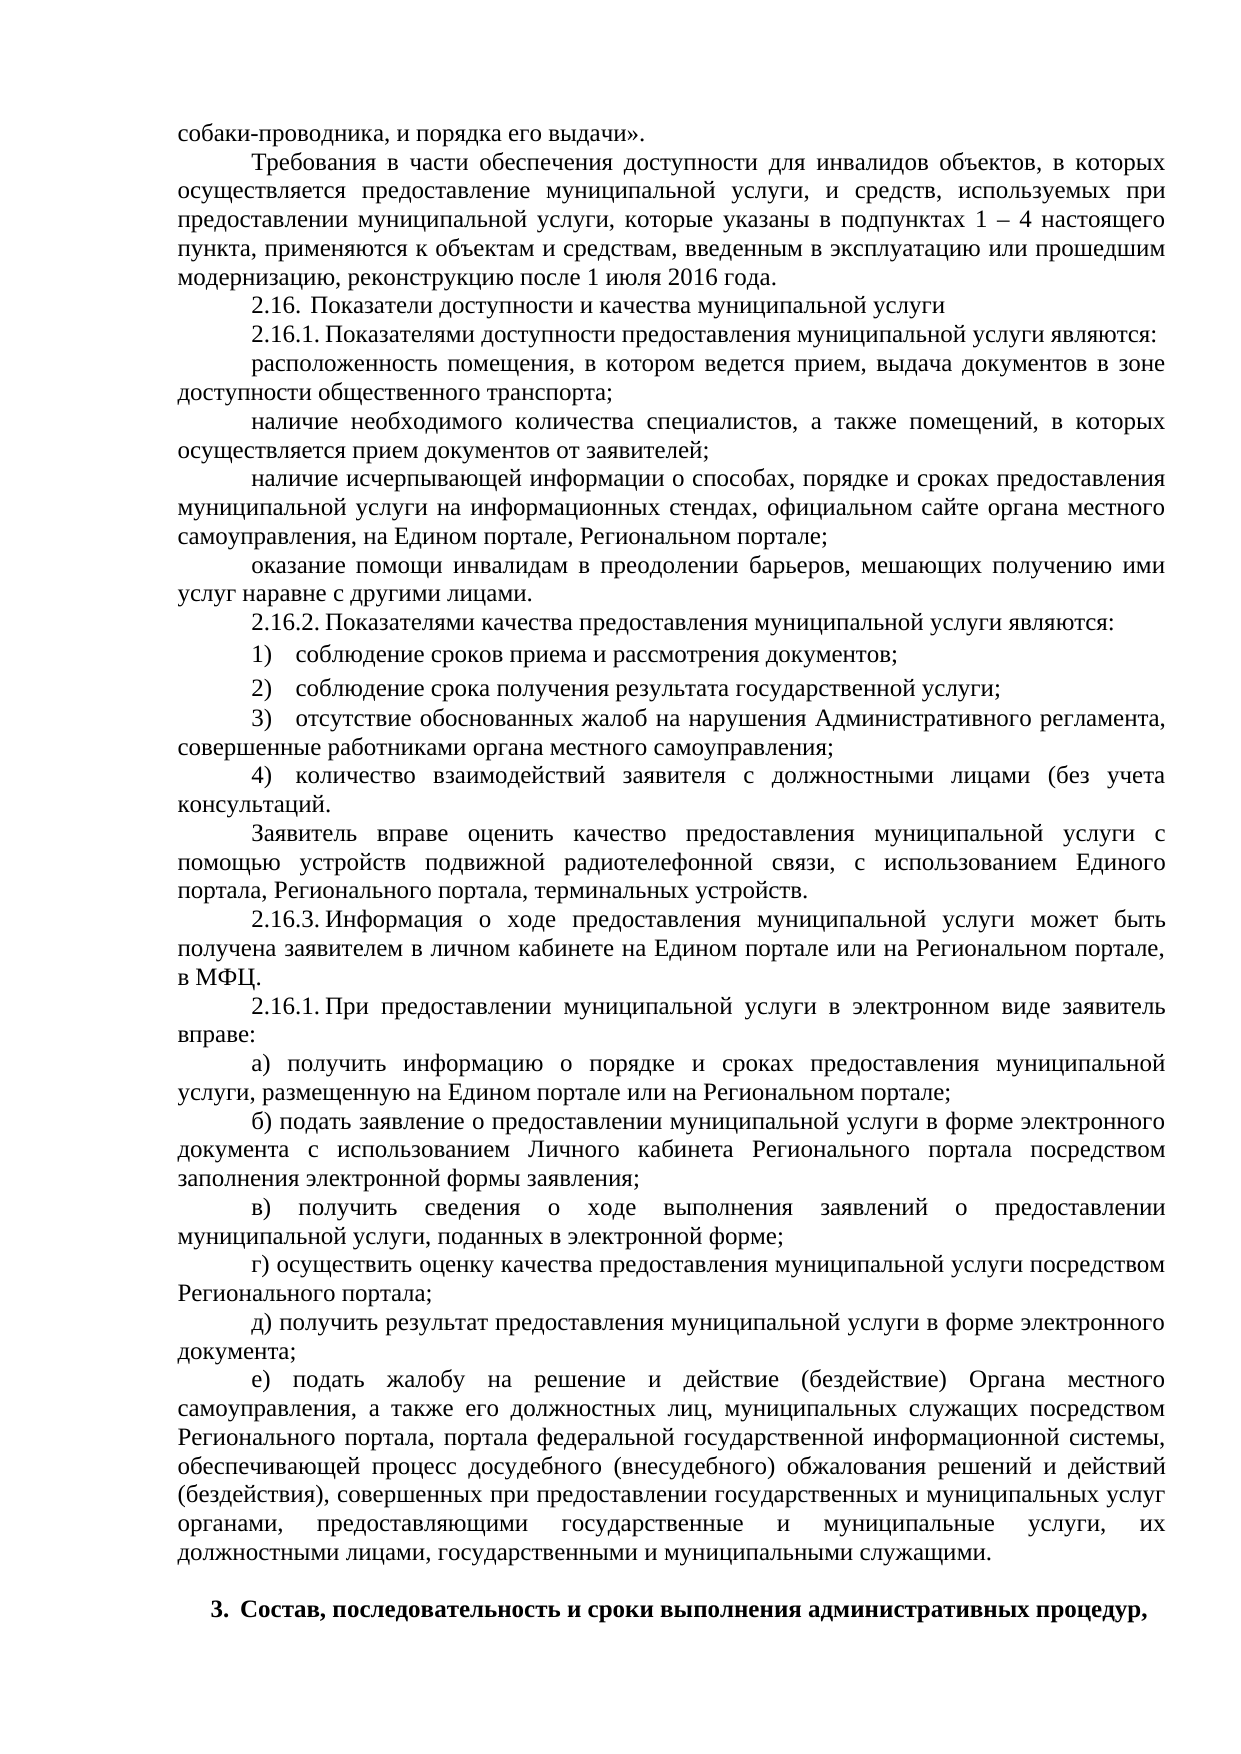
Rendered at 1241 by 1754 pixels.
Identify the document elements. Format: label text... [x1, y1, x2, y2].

list При предоставлении муниципальной услуги в электронном виде заявитель вправе: [177, 991, 1166, 1048]
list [177, 1594, 1181, 1623]
text е) подать жалобу на решение и действие (бездействие) Органа местного самоуправления, а также его должностных лиц, муниципальных служащих посредством Регионального портала, портала федеральной государственной информационной системы, обеспечивающей процесс досудебного (внесудебного) обжалования решений и действий (бездействия), совершенных при предоставлении государственных и муниципальных услуг органами, предоставляющими государственные и муниципальные услуги, их должностными лицами, государственными и муниципальными служащими. [177, 1364, 1166, 1566]
list соблюдение сроков приема и рассмотрения документов; [177, 636, 1166, 669]
text Требования в части обеспечения доступности для инвалидов объектов, в которых осуществляется предоставление муниципальной услуги, и средств, используемых при предоставлении муниципальной услуги, которые указаны в подпунктах 1 – 4 настоящего пункта, применяются к объектам и средствам, введенным в эксплуатацию или прошедшим модернизацию, реконструкцию после 1 июля 2016 года. [177, 147, 1166, 291]
list Показатели доступности и качества муниципальной услуги [177, 291, 1166, 319]
text д) получить результат предоставления муниципальной услуги в форме электронного документа; [177, 1307, 1166, 1364]
list количество взаимодействий заявителя с должностными лицами (без учета консультаций. [177, 761, 1166, 818]
text Заявитель вправе оценить качество предоставления муниципальной услуги с помощью устройств подвижной радиотелефонной связи, с использованием Единого портала, Регионального портала, терминальных устройств. [177, 818, 1166, 904]
text оказание помощи инвалидам в преодолении барьеров, мешающих получению ими услуг наравне с другими лицами. [177, 550, 1166, 607]
text г) осуществить оценку качества предоставления муниципальной услуги посредством Регионального портала; [177, 1249, 1166, 1307]
text расположенность помещения, в котором ведется прием, выдача документов в зоне доступности общественного транспорта; [177, 348, 1166, 406]
text наличие исчерпывающей информации о способах, порядке и сроках предоставления муниципальной услуги на информационных стендах, официальном сайте органа местного самоуправления, на Едином портале, Региональном портале; [177, 463, 1166, 550]
text наличие необходимого количества специалистов, а также помещений, в которых осуществляется прием документов от заявителей; [177, 406, 1166, 463]
text б) подать заявление о предоставлении муниципальной услуги в форме электронного документа с использованием Личного кабинета Регионального портала посредством заполнения электронной формы заявления; [177, 1106, 1166, 1192]
list соблюдение срока получения результата государственной услуги; [177, 669, 1166, 703]
list отсутствие обоснованных жалоб на нарушения Административного регламента, совершенные работниками органа местного самоуправления; [177, 703, 1166, 761]
text в) получить сведения о ходе выполнения заявлений о предоставлении муниципальной услуги, поданных в электронной форме; [177, 1192, 1166, 1249]
list Информация о ходе предоставления муниципальной услуги может быть получена заявителем в личном кабинете на Едином портале или на Региональном портале, в МФЦ. [177, 904, 1166, 991]
text а) получить информацию о порядке и сроках предоставления муниципальной услуги, размещенную на Едином портале или на Региональном портале; [177, 1048, 1166, 1106]
list Показателями доступности предоставления муниципальной услуги являются: [177, 319, 1166, 348]
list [177, 118, 1166, 147]
list Показателями качества предоставления муниципальной услуги являются: [177, 607, 1166, 636]
